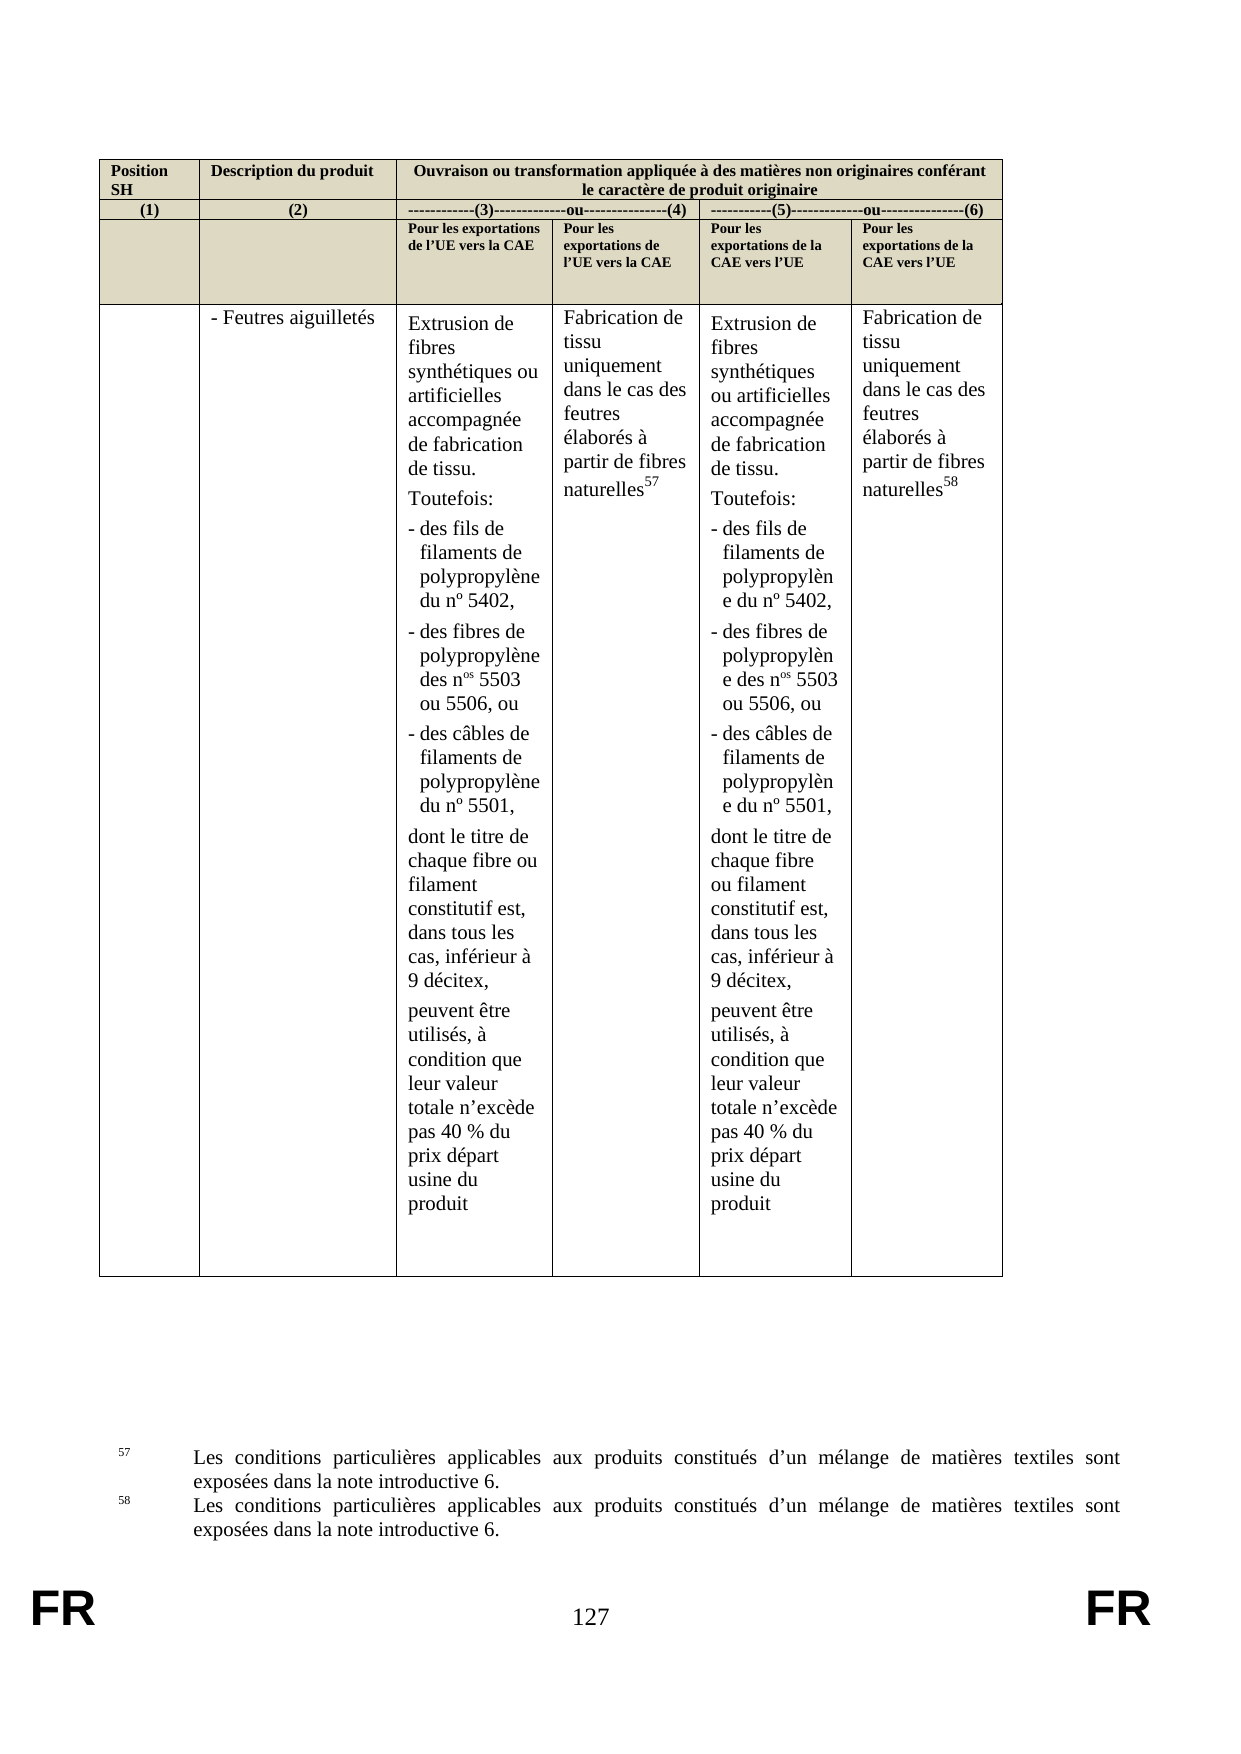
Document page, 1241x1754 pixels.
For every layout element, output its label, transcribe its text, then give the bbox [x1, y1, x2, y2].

table_cell - Feutres aiguilletés [200, 305, 396, 1276]
table_header Ouvraison ou transformation appliquée à des matières non originaires conférant le caractère de produit originaire [397, 160, 1002, 199]
table_cell Extrusion de fibres synthétiques ou artificielles accompagnée de fabrication de tissu. Toutefois: - des fils de filaments de polypropylène du nº 5402, - des fibres de polypropylène des nos 5503 ou 5506, ou - des câbles de filaments de polypropylène du nº 5501, dont le titre de chaque fibre ou filament constitutif est, dans tous les cas, inférieur à 9 décitex, peuvent être utilisés, à condition que leur valeur totale n’excède pas 40 % du prix départ usine du produit [700, 305, 851, 1276]
table_cell (1) [100, 200, 199, 219]
table_cell Pour les exportations de la CAE vers l’UE [700, 220, 851, 304]
table_cell (2) [200, 200, 396, 219]
table_cell Fabrication de tissu uniquement dans le cas des feutres élaborés à partir de fibres naturelles [553, 305, 699, 1276]
table_cell [100, 220, 199, 304]
table_header Description du produit [200, 160, 396, 199]
table_cell ------------(3)-------------ou---------------(4) [397, 200, 699, 219]
table_cell Pour les exportations de l’UE vers la CAE [553, 220, 699, 304]
table_cell -----------(5)-------------ou---------------(6) [700, 200, 1002, 219]
table_header Position SH [100, 160, 199, 199]
table_cell [200, 220, 396, 304]
table_cell Pour les exportations de la CAE vers l’UE [852, 220, 1002, 304]
table_cell Extrusion de fibres synthétiques ou artificielles accompagnée de fabrication de tissu. Toutefois: - des fils de filaments de polypropylène du nº 5402, - des fibres de polypropylène des nos 5503 ou 5506, ou - des câbles de filaments de polypropylène du nº 5501, dont le titre de chaque fibre ou filament constitutif est, dans tous les cas, inférieur à 9 décitex, peuvent être utilisés, à condition que leur valeur totale n’excède pas 40 % du prix départ usine du produit [397, 305, 552, 1276]
table_cell [100, 305, 199, 1276]
table_cell Fabrication de tissu uniquement dans le cas des feutres élaborés à partir de fibres naturelles [852, 305, 1002, 1276]
table_cell Pour les exportations de l’UE vers la CAE [397, 220, 552, 304]
